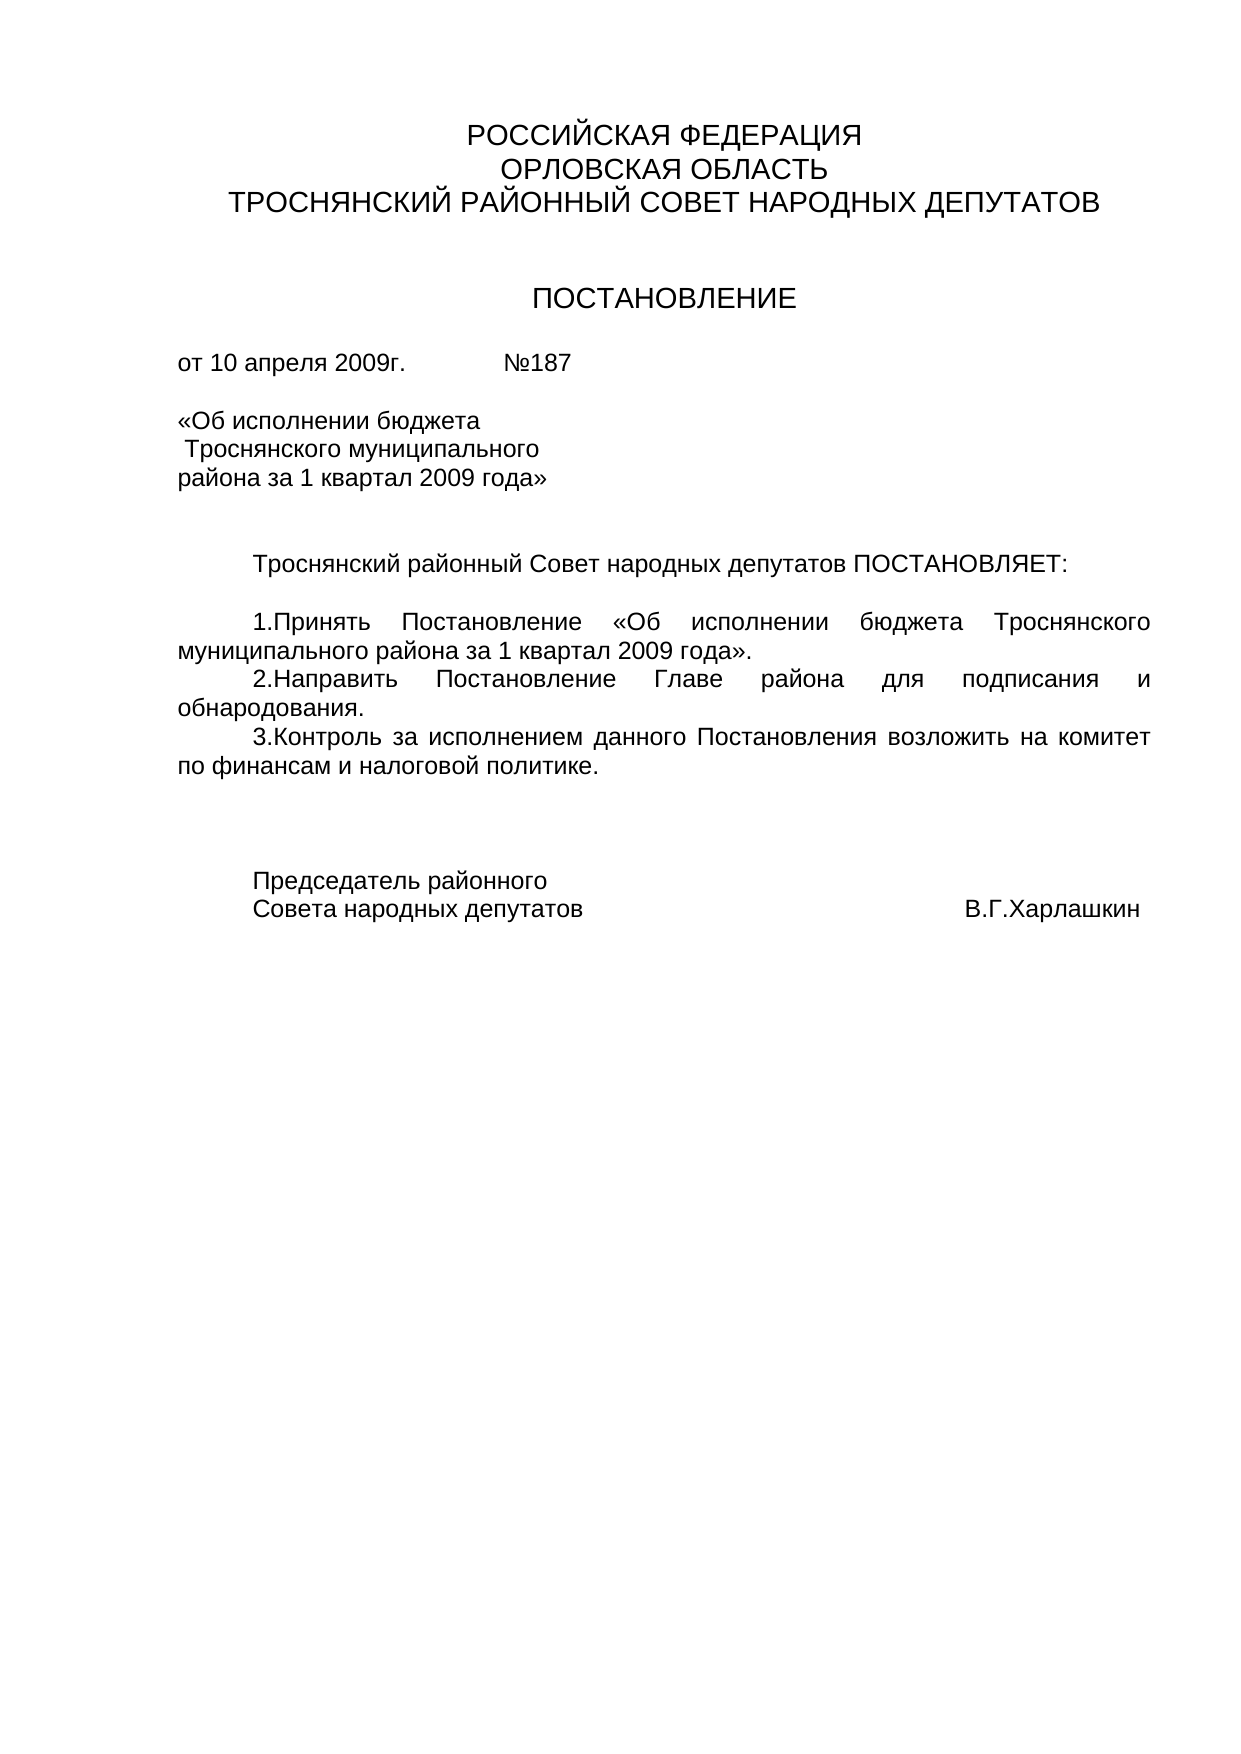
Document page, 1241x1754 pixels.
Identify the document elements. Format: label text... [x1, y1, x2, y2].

text района за 1 квартал 2009 года» [177, 463, 1152, 492]
text ПОСТАНОВЛЕНИЕ [177, 281, 1152, 314]
text 2.Направить Постановление Главе района для подписания и обнародования. [177, 664, 1152, 722]
text 1.Принять Постановление «Об исполнении бюджета Троснянского муниципального района за 1 квартал 2009 года». [177, 607, 1152, 664]
text Председатель районного [177, 866, 1152, 894]
text «Об исполнении бюджета [177, 406, 1152, 434]
text Совета народных депутатов В.Г.Харлашкин [177, 894, 1152, 923]
text ТРОСНЯНСКИЙ РАЙОННЫЙ СОВЕТ НАРОДНЫХ ДЕПУТАТОВ [177, 185, 1152, 219]
text ОРЛОВСКАЯ ОБЛАСТЬ [177, 152, 1152, 185]
text Троснянского муниципального [177, 434, 1152, 463]
text Троснянский районный Совет народных депутатов ПОСТАНОВЛЯЕТ: [177, 549, 1152, 578]
text от 10 апреля 2009г. №187 [177, 348, 1152, 377]
text 3.Контроль за исполнением данного Постановления возложить на комитет по финансам и налоговой политике. [177, 722, 1152, 779]
text РОССИЙСКАЯ ФЕДЕРАЦИЯ [177, 118, 1152, 152]
